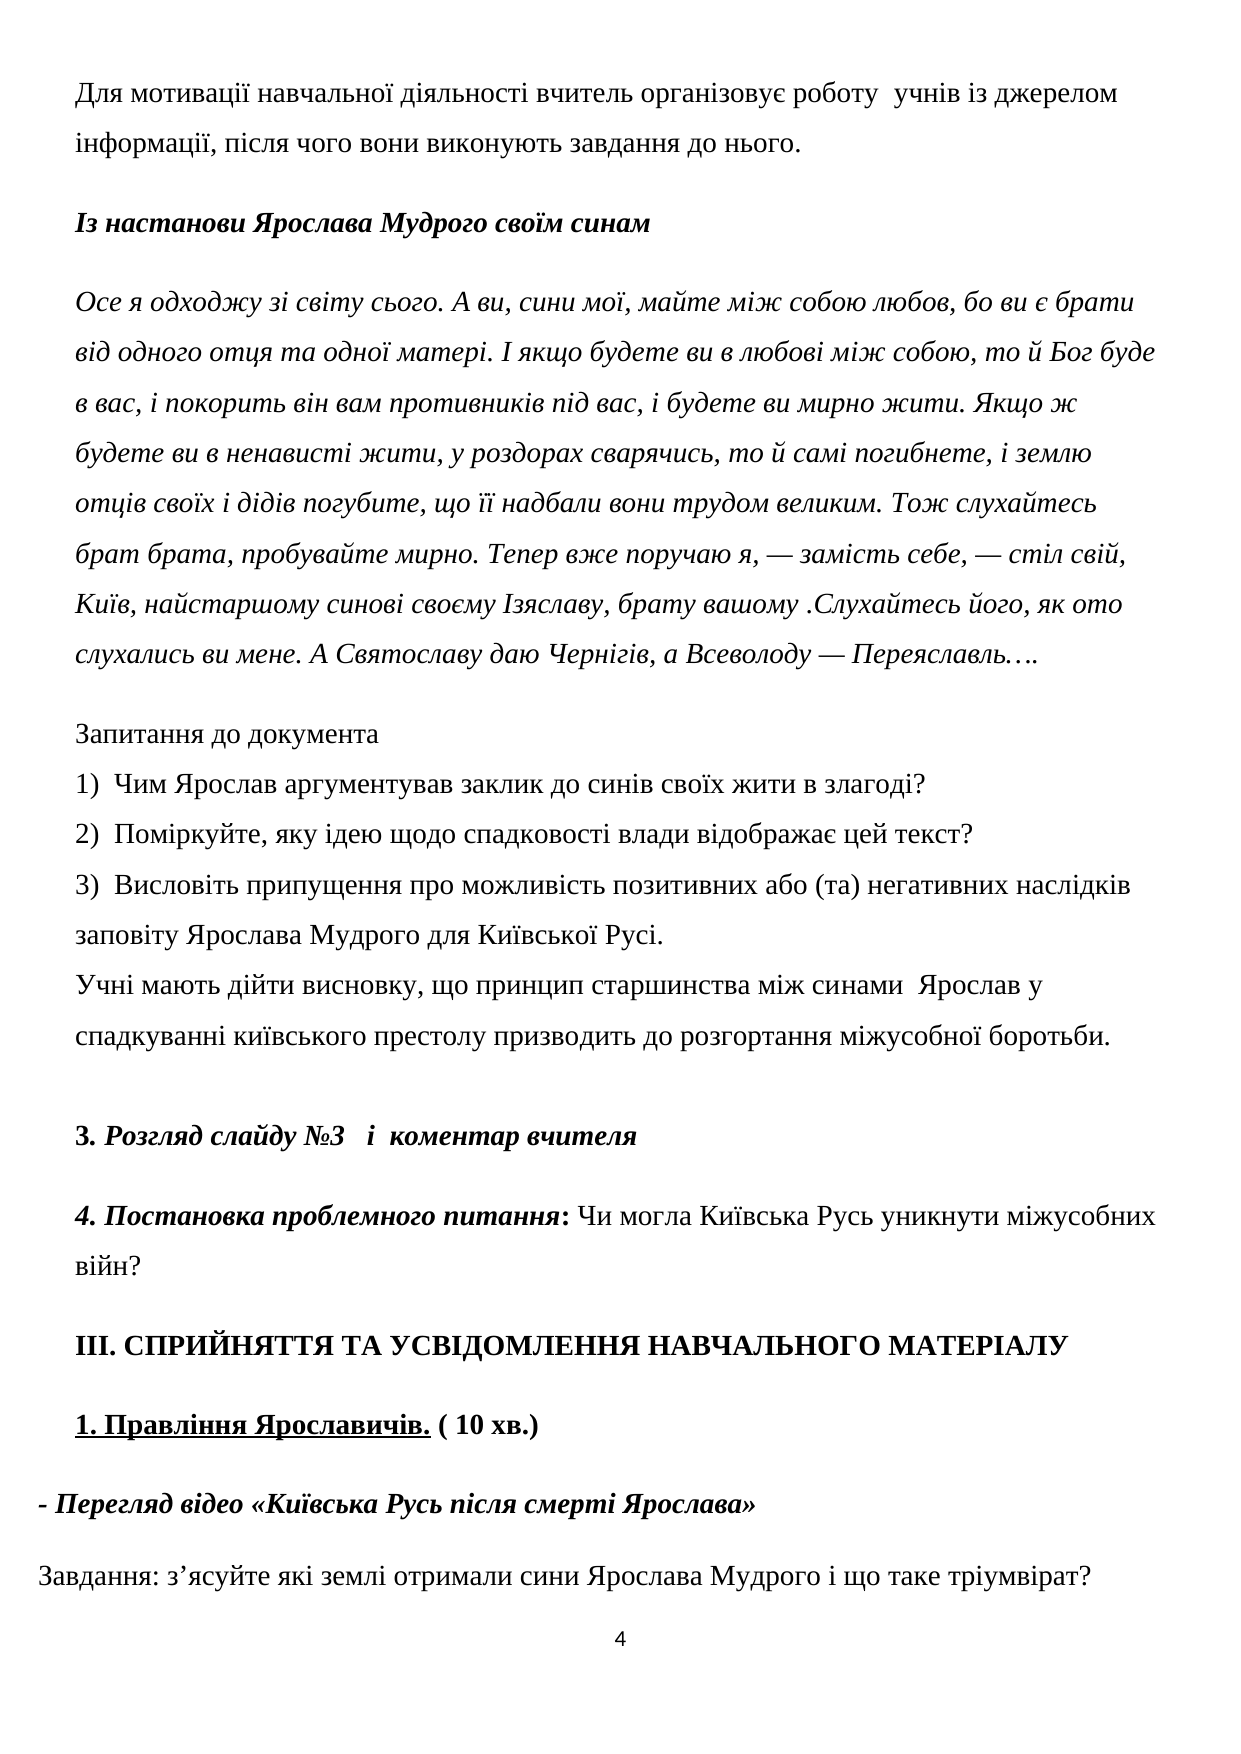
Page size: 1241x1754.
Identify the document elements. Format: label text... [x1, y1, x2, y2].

text Осе я одходжу зі світу сього. А ви, сини мої, майте між собою любов, бо ви є брати від одного отця та одної матері. І якщо будете ви в любові між собою, то й Бог буде в вас, і покорить він вам противників під вас, і будете ви мирно жити. Якщо ж будете ви в ненависті жити, у роздорах сварячись, то й самі погибнете, і землю отців своїх і дідів погубите, що її надбали вони трудом великим. Тож слухайтесь брат брата, пробувайте мирно. Тепер вже поручаю я, — замість себе, — стіл свій, Київ, найстаршому синові своєму Ізяславу, брату вашому .Слухайтесь його, як ото слухались ви мене. А Святославу даю Чернігів, а Всеволоду — Переяславль…. [75, 284, 1165, 670]
text IІІ. СПРИЙНЯТТЯ ТА УСВІДОМЛЕННЯ НАВЧАЛЬНОГО МАТЕРІАЛУ [75, 1328, 1165, 1361]
text Завдання: з’ясуйте які землі отримали сини Ярослава Мудрого і що таке тріумвірат? [16, 1558, 1165, 1591]
text - Перегляд відео «Київська Русь після смерті Ярослава» [16, 1487, 1165, 1520]
text 4. Постановка проблемного питання: Чи могла Київська Русь уникнути міжусобних війн? [75, 1198, 1165, 1282]
text 3. Розгляд слайду №3 і коментар вчителя [75, 1118, 1165, 1152]
text 3) Висловіть припущення про можливість позитивних або (та) негативних наслідків заповіту Ярослава Мудрого для Київської Русі. Учні мають дійти висновку, що принцип старшинства між синами Ярослав у спадкуванні київського престолу призводить до розгортання міжусобної боротьби. [75, 867, 1165, 1051]
text Із настанови Ярослава Мудрого своїм синам [75, 205, 1165, 238]
text 2) Поміркуйте, яку ідею щодо спадковості влади відображає цей текст? [75, 817, 1165, 850]
text 1. Правління Ярославичів. ( 10 хв.) [75, 1407, 1165, 1441]
text Для мотивації навчальної діяльності вчитель організовує роботу учнів із джерелом інформації, після чого вони виконують завдання до нього. [75, 75, 1165, 159]
text Запитання до документа [75, 716, 1165, 749]
text 1) Чим Ярослав аргументував заклик до синів своїх жити в злагоді? [75, 766, 1165, 800]
